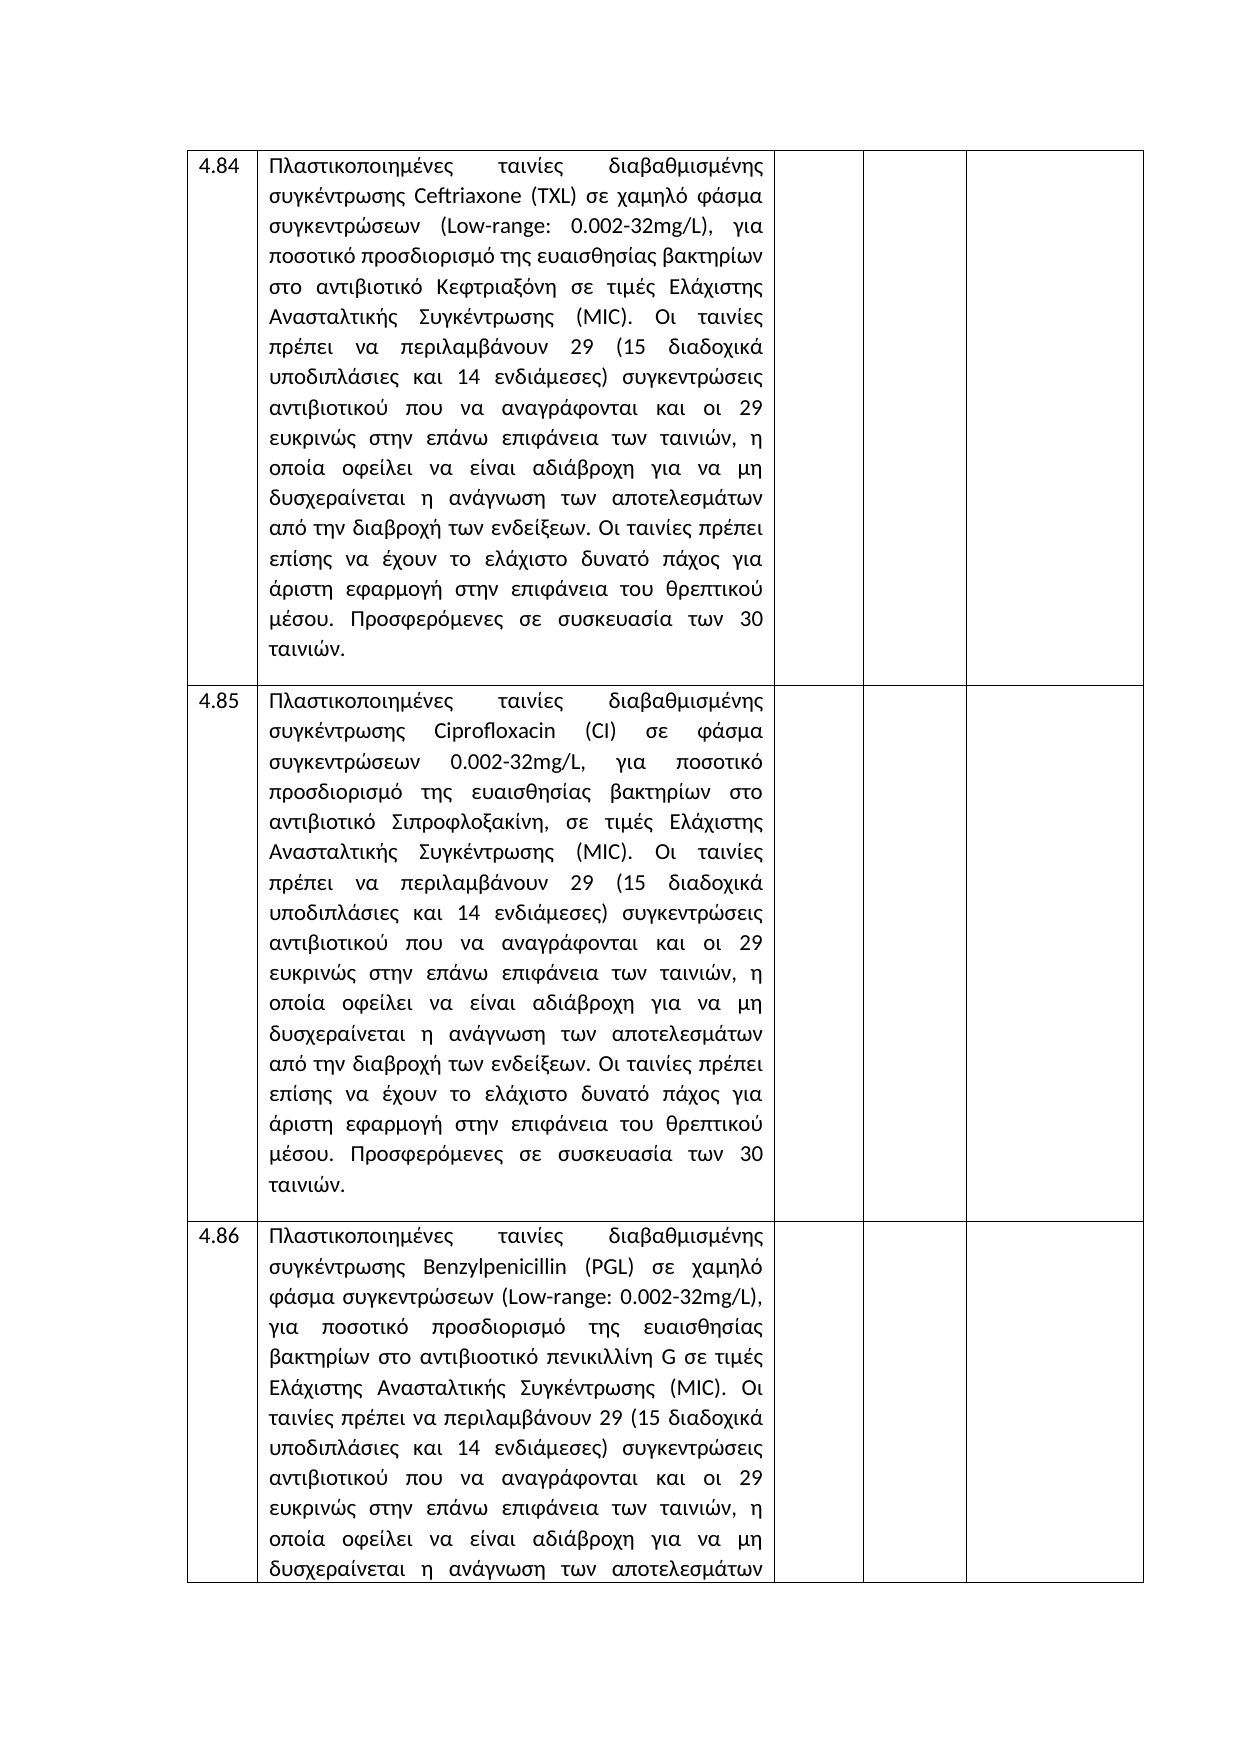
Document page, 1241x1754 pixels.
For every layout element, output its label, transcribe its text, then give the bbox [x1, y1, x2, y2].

table_cell [864, 1222, 966, 1582]
table_cell [864, 151, 966, 685]
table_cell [258, 1222, 774, 1582]
table_cell 4.85 [188, 686, 257, 1221]
table_cell [967, 151, 1143, 685]
table_cell 4.86 [188, 1222, 257, 1582]
table_cell [967, 686, 1143, 1221]
table_cell [775, 151, 863, 685]
table_cell [967, 1222, 1143, 1582]
table_cell Πλαστικοποιημένες ταινίες διαβαθμισμένης συγκέντρωσης Ciprofloxacin (CI) σε φάσμα συγκεντρώσεων 0.002-32mg/L, για ποσοτικό προσδιορισμό της ευαισθησίας βακτηρίων στo αντιβιοτικό Σιπροφλοξακίνη, σε τιμές Ελάχιστης Ανασταλτικής Συγκέντρωσης (MIC). Οι ταινίες πρέπει να περιλαμβάνουν 29 (15 διαδοχικά υποδιπλάσιες και 14 ενδιάμεσες) συγκεντρώσεις αντιβιοτικού που να αναγράφονται και οι 29 ευκρινώς στην επάνω επιφάνεια των ταινιών, η οποία οφείλει να είναι αδιάβροχη για να μη δυσχεραίνεται η ανάγνωση των αποτελεσμάτων από την διαβροχή των ενδείξεων. Οι ταινίες πρέπει επίσης να έχουν το ελάχιστο δυνατό πάχος για άριστη εφαρμογή στην επιφάνεια του θρεπτικού μέσου. Προσφερόμενες σε συσκευασία των 30 ταινιών. [258, 686, 774, 1221]
table_cell Πλαστικοποιημένες ταινίες διαβαθμισμένης συγκέντρωσης Ceftriaxone (TXL) σε χαμηλό φάσμα συγκεντρώσεων (Low-range: 0.002-32mg/L), για ποσοτικό προσδιορισμό της ευαισθησίας βακτηρίων στo αντιβιοτικό Κεφτριαξόνη σε τιμές Ελάχιστης Ανασταλτικής Συγκέντρωσης (MIC). Οι ταινίες πρέπει να περιλαμβάνουν 29 (15 διαδοχικά υποδιπλάσιες και 14 ενδιάμεσες) συγκεντρώσεις αντιβιοτικού που να αναγράφονται και οι 29 ευκρινώς στην επάνω επιφάνεια των ταινιών, η οποία οφείλει να είναι αδιάβροχη για να μη δυσχεραίνεται η ανάγνωση των αποτελεσμάτων από την διαβροχή των ενδείξεων. Οι ταινίες πρέπει επίσης να έχουν το ελάχιστο δυνατό πάχος για άριστη εφαρμογή στην επιφάνεια του θρεπτικού μέσου. Προσφερόμενες σε συσκευασία των 30 ταινιών. [258, 151, 774, 685]
table_cell 4.84 [188, 151, 257, 685]
table_cell [775, 1222, 863, 1582]
table_cell [775, 686, 863, 1221]
table_cell [864, 686, 966, 1221]
